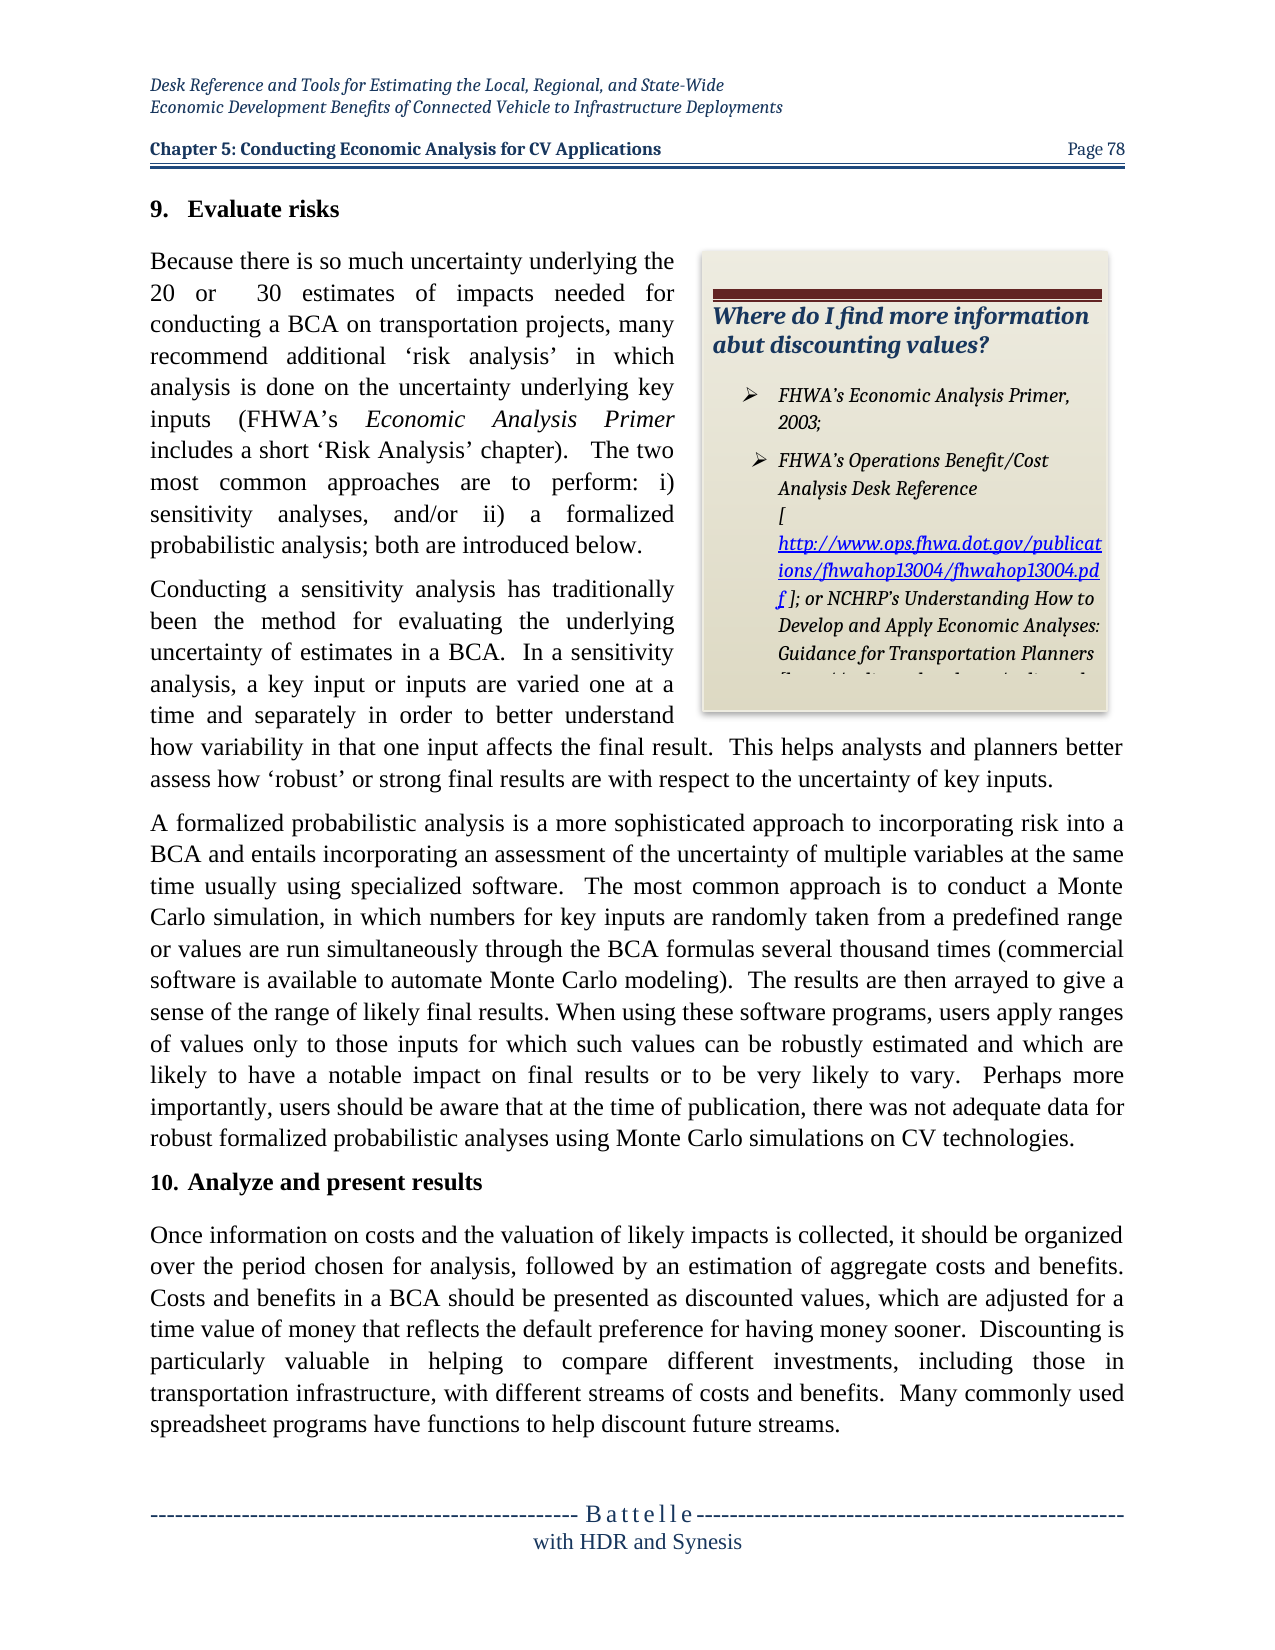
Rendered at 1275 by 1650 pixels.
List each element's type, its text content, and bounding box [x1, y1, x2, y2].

list Evaluate risks [150, 194, 1125, 223]
list Because there is so much uncertainty underlying the 20 or 30 estimates of impacts needed for conducting a BCA on transportation projects, many recommend additional ‘risk analysis’ in which analysis is done on the uncertainty underlying key inputs (FHWA’s Economic Analysis Primer includes a short ‘Risk Analysis’ chapter). The two most common approaches are to perform: i) sensitivity analyses, and/or ii) a formalized probabilistic analysis; both are introduced below. [150, 246, 1125, 559]
text Conducting a sensitivity analysis has traditionally been the method for evaluating the underlying uncertainty of estimates in a BCA. In a sensitivity analysis, a key input or inputs are varied one at a time and separately in order to better understand how variability in that one input affects the final result. This helps analysts and planners better assess how ‘robust’ or strong final results are with respect to the uncertainty of key inputs. [150, 574, 1125, 792]
text A formalized probabilistic analysis is a more sophisticated approach to incorporating risk into a BCA and entails incorporating an assessment of the uncertainty of multiple variables at the same time usually using specialized software. The most common approach is to conduct a Monte Carlo simulation, in which numbers for key inputs are randomly taken from a predefined range or values are run simultaneously through the BCA formulas several thousand times (commercial software is available to automate Monte Carlo modeling). The results are then arrayed to give a sense of the range of likely final results. When using these software programs, users apply ranges of values only to those inputs for which such values can be robustly estimated and which are likely to have a notable impact on final results or to be very likely to vary. Perhaps more importantly, users should be aware that at the time of publication, there was not adequate data for robust formalized probabilistic analyses using Monte Carlo simulations on CV technologies. [150, 808, 1125, 1152]
list Analyze and present results [150, 1167, 1125, 1196]
text Once information on costs and the valuation of likely impacts is collected, it should be organized over the period chosen for analysis, followed by an estimation of aggregate costs and benefits. Costs and benefits in a BCA should be presented as discounted values, which are adjusted for a time value of money that reflects the default preference for having money sooner. Discounting is particularly valuable in helping to compare different investments, including those in transportation infrastructure, with different streams of costs and benefits. Many commonly used spreadsheet programs have functions to help discount future streams. [150, 1220, 1125, 1438]
